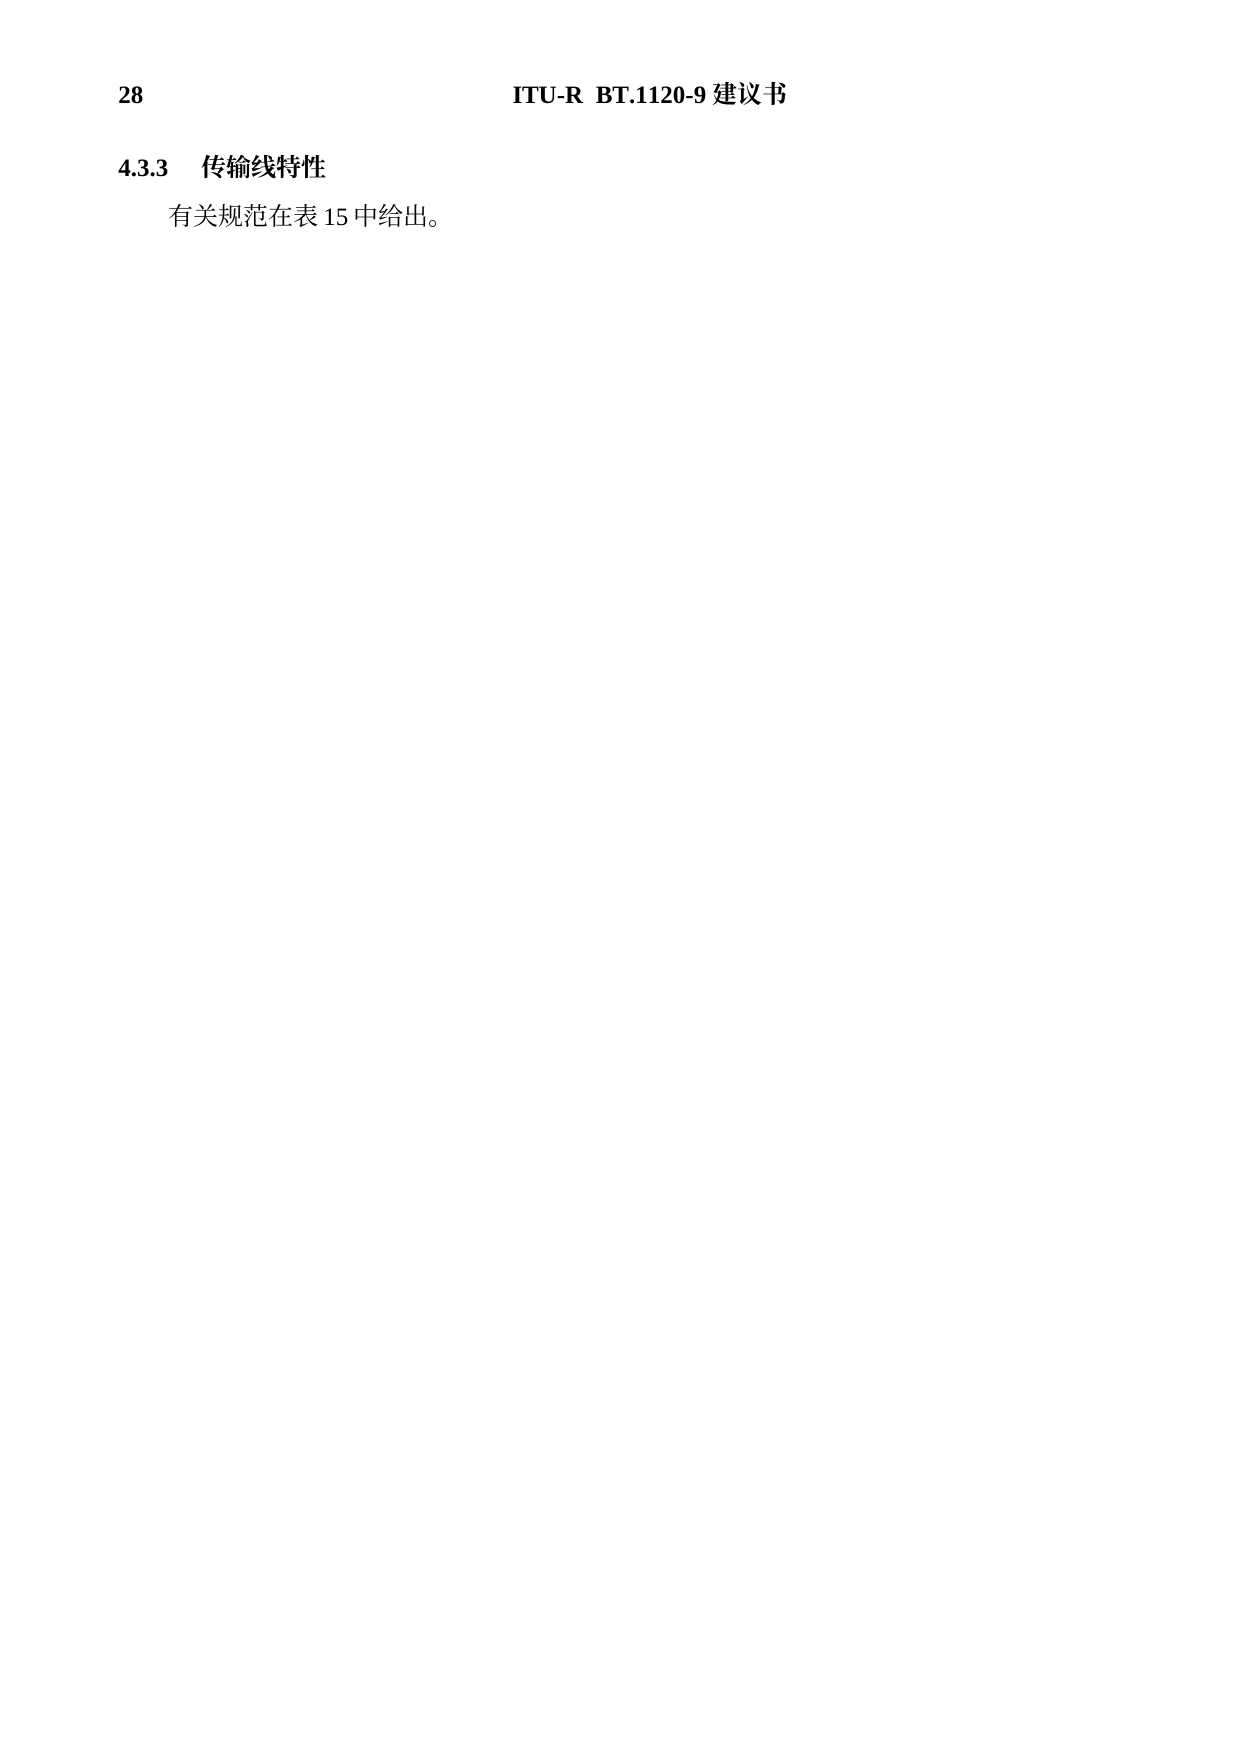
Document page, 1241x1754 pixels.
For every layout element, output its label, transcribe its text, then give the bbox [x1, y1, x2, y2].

subtitle 4.3.3 传输线特性 [118, 148, 1122, 184]
text 有关规范在表15中给出。 [118, 196, 1122, 232]
